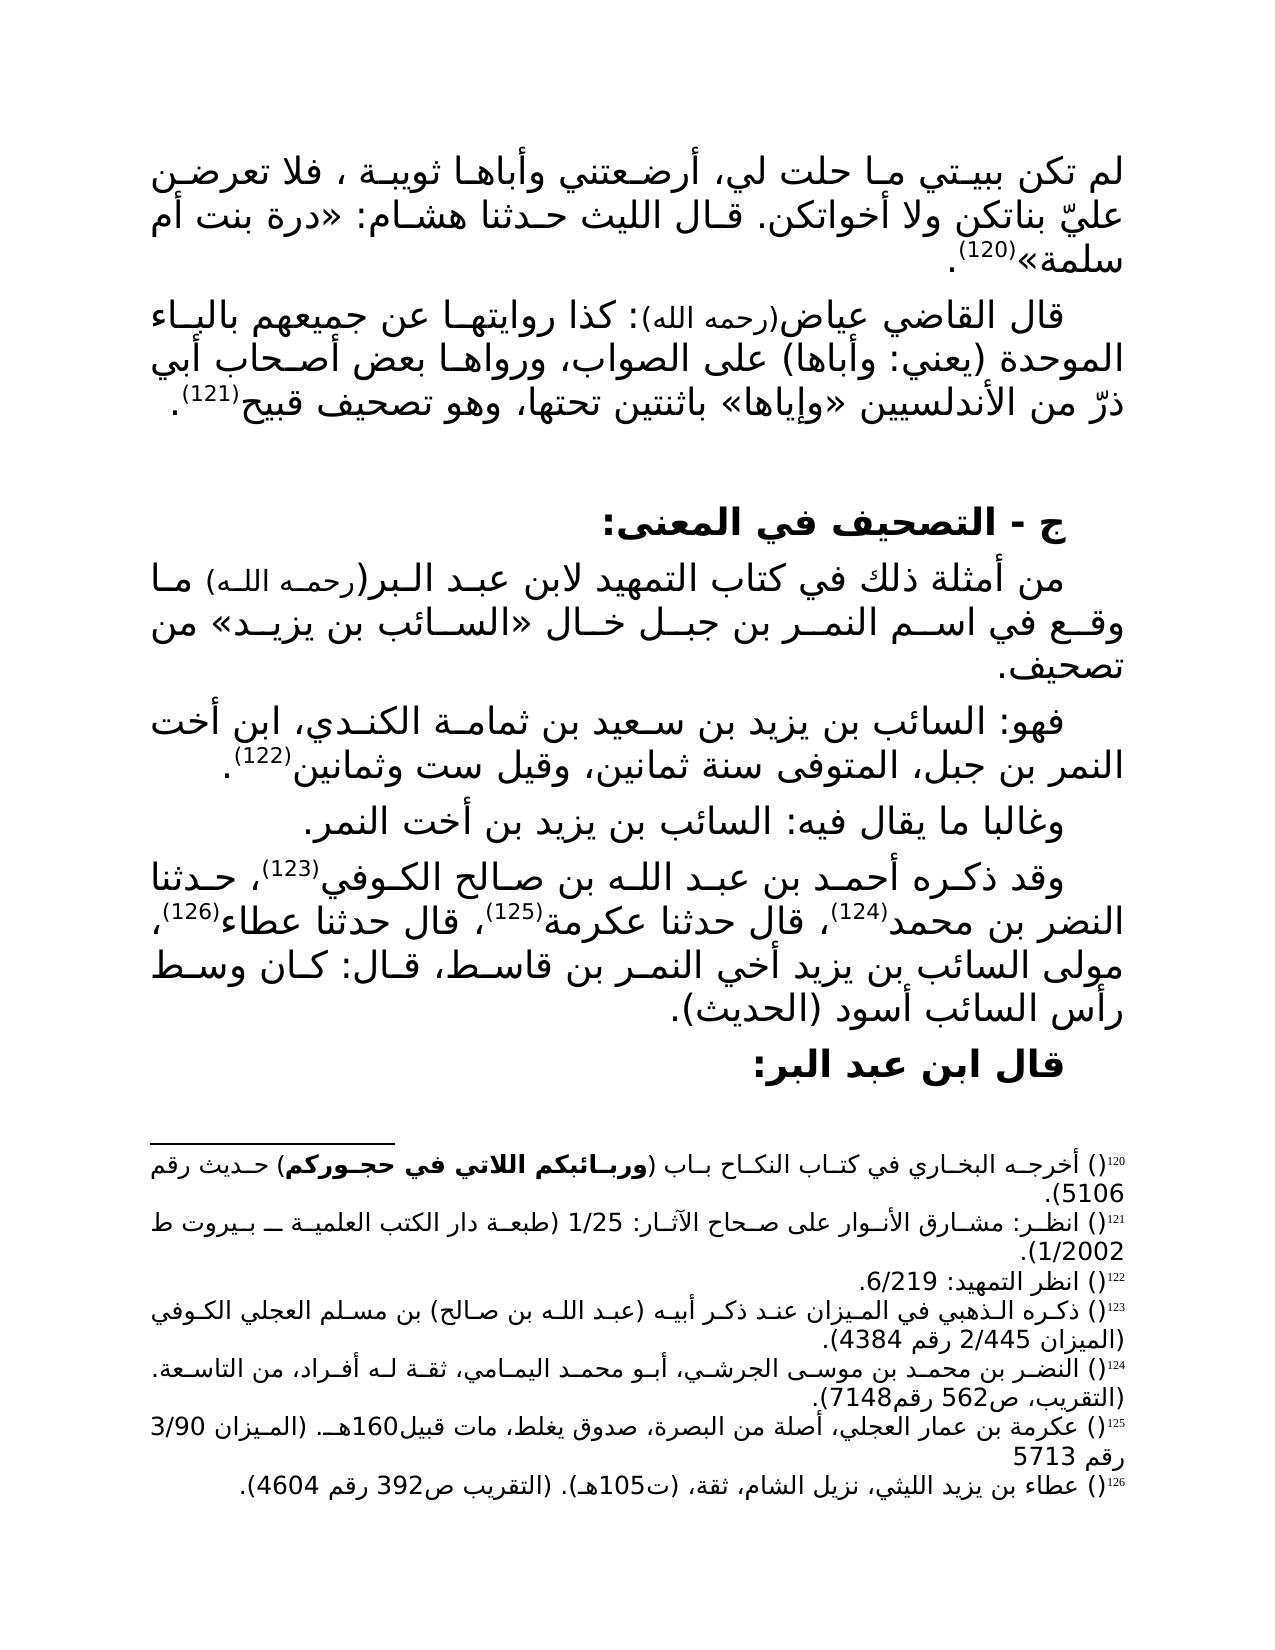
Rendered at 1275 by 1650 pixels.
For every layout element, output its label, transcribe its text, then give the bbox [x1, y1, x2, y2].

text قال ابن عبد البر: [150, 1043, 1125, 1087]
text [150, 150, 1125, 281]
text من أمثلة ذلك في كتاب التمهيد لابن عبد البر(رحمه الله) ما وقع في اسم النمر بن جبل خال «السائب بن يزيد» من تصحيف. [150, 557, 1125, 687]
text قال القاضي عياض(رحمه الله): كذا روايتها عن جميعهم بالباء الموحدة (يعني: وأباها) على الصواب، ورواها بعض أصحاب أبي ذرّ من الأندلسيين «وإياها» باثنتين تحتها، وهو تصحيف قبيح(). [150, 293, 1125, 424]
text فهو: السائب بن يزيد بن سعيد بن ثمامة الكندي، ابن أخت النمر بن جبل، المتوفى سنة ثمانين، وقيل ست وثمانين(). [150, 700, 1125, 787]
text ج - التصحيف في المعنى: [150, 500, 1125, 544]
text وقد ذكره أحمد بن عبد الله بن صالح الكوفي()، حدثنا النضر بن محمد()، قال حدثنا عكرمة()، قال حدثنا عطاء()، مولى السائب بن يزيد أخي النمر بن قاسط، قال: كان وسط رأس السائب أسود (الحديث). [150, 856, 1125, 1031]
text وغالبا ما يقال فيه: السائب بن يزيد بن أخت النمر. [150, 800, 1125, 843]
